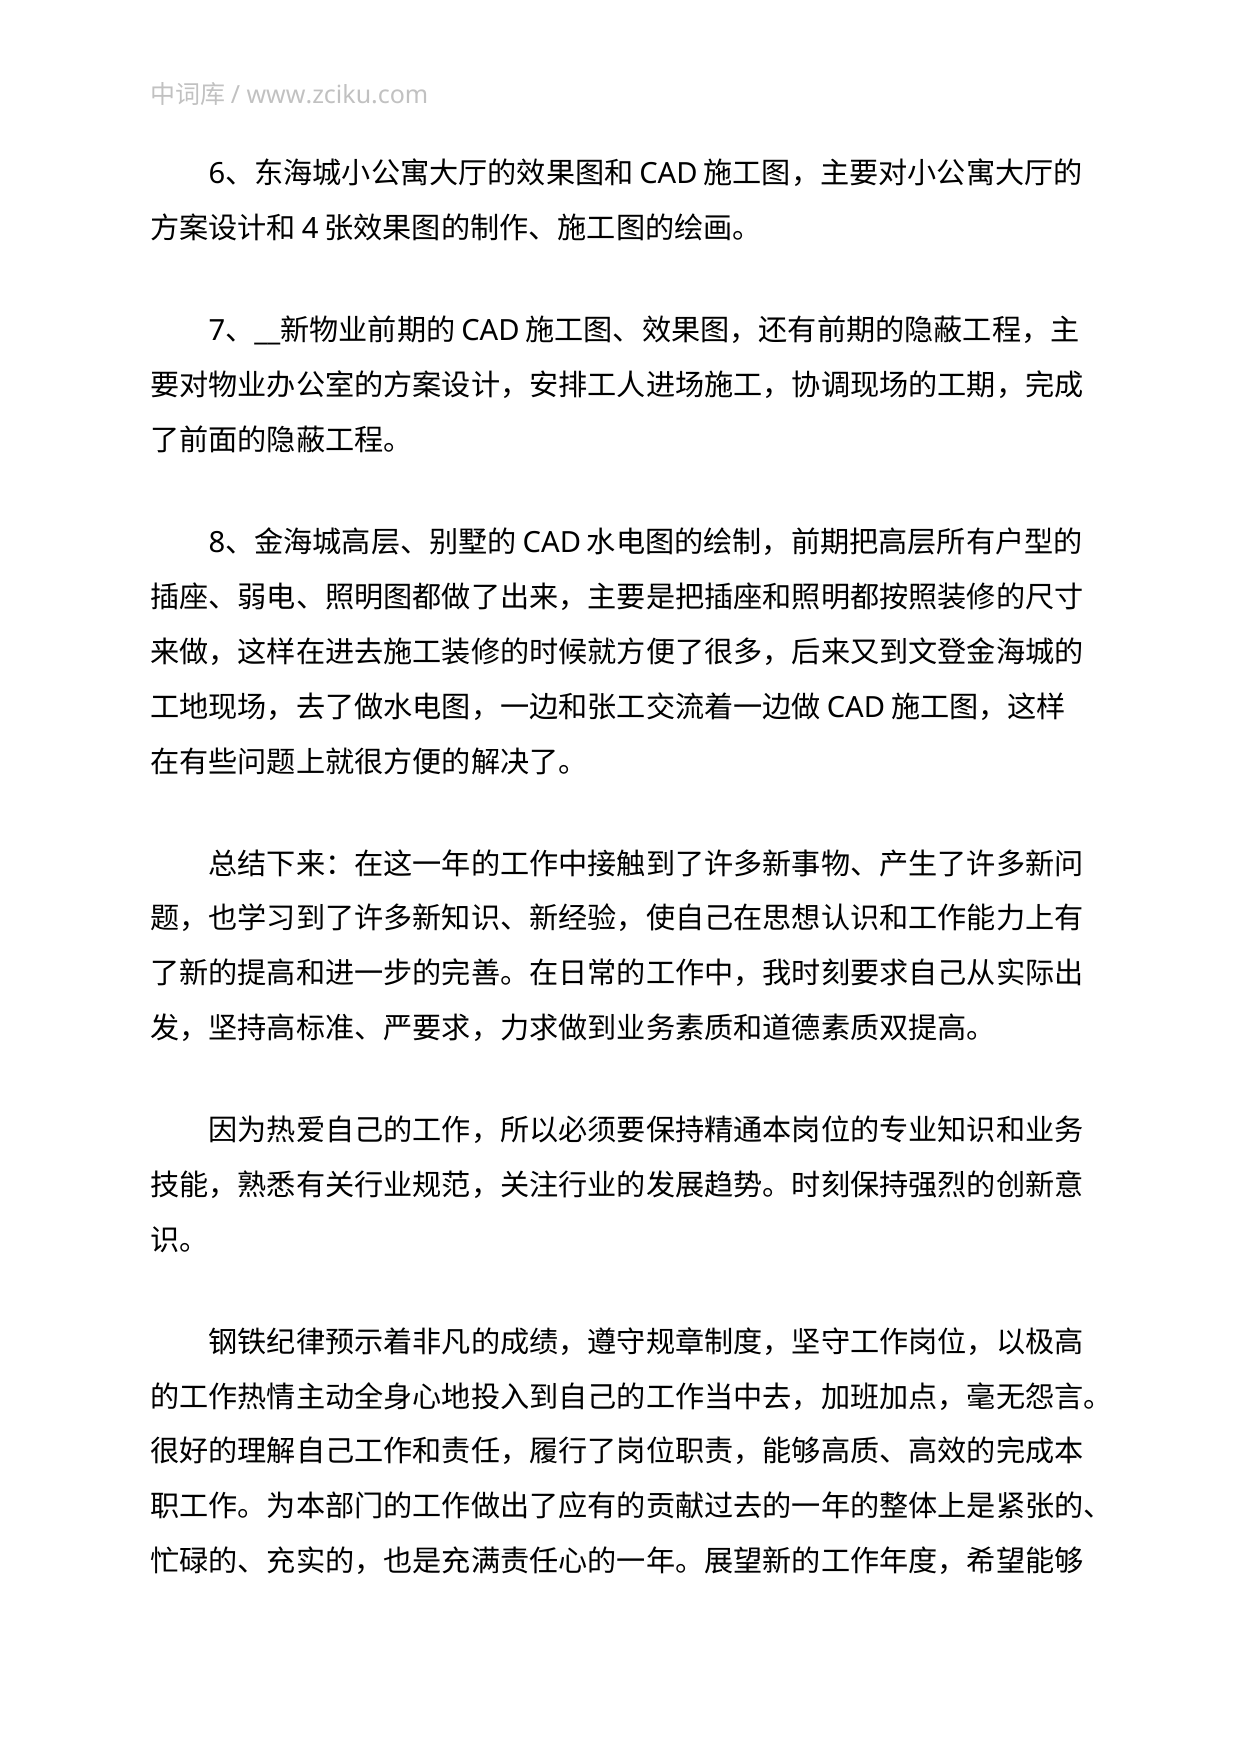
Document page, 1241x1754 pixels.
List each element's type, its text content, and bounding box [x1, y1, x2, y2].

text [150, 1318, 1090, 1580]
text 因为热爱自己的工作，所以必须要保持精通本岗位的专业知识和业务技能，熟悉有关行业规范，关注行业的发展趋势。时刻保持强烈的创新意识。 [150, 1107, 1090, 1259]
text 7、__新物业前期的CAD施工图、效果图，还有前期的隐蔽工程，主要对物业办公室的方案设计，安排工人进场施工，协调现场的工期，完成了前面的隐蔽工程。 [150, 307, 1090, 459]
text 6、东海城小公寓大厅的效果图和CAD施工图，主要对小公寓大厅的方案设计和4张效果图的制作、施工图的绘画。 [150, 150, 1090, 247]
text 总结下来：在这一年的工作中接触到了许多新事物、产生了许多新问题，也学习到了许多新知识、新经验，使自己在思想认识和工作能力上有了新的提高和进一步的完善。在日常的工作中，我时刻要求自己从实际出发，坚持高标准、严要求，力求做到业务素质和道德素质双提高。 [150, 840, 1090, 1047]
text 8、金海城高层、别墅的CAD水电图的绘制，前期把高层所有户型的插座、弱电、照明图都做了出来，主要是把插座和照明都按照装修的尺寸来做，这样在进去施工装修的时候就方便了很多，后来又到文登金海城的工地现场，去了做水电图，一边和张工交流着一边做CAD施工图，这样在有些问题上就很方便的解决了。 [150, 519, 1090, 781]
